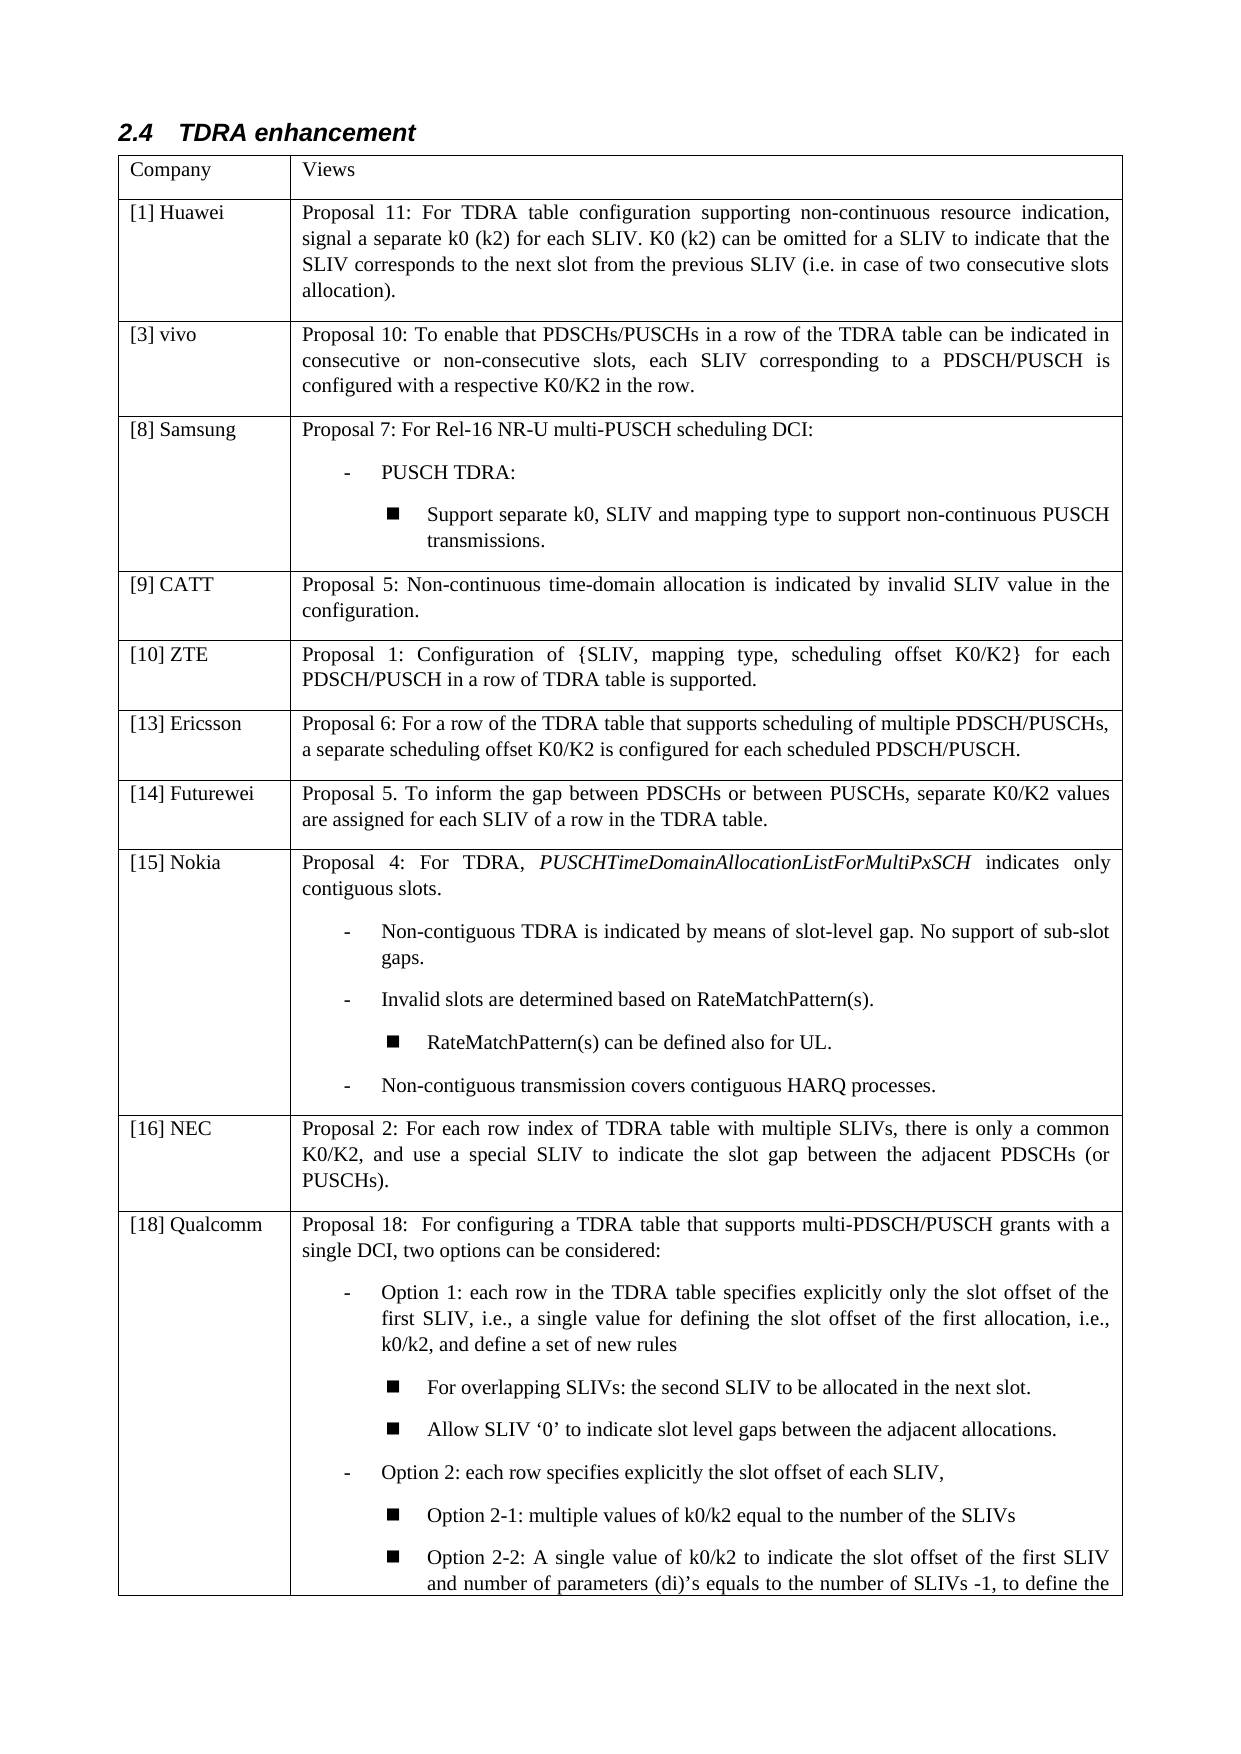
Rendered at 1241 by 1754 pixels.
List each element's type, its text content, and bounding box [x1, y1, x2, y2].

subtitle TDRA enhancement [118, 118, 1122, 147]
table_cell Proposal 2: For each row index of TDRA table with multiple SLIVs, there is only a common K0/K2, and use a special SLIV to indicate the slot gap between the adjacent PDSCHs (or PUSCHs). [291, 1116, 1122, 1211]
table_cell Proposal 6: For a row of the TDRA table that supports scheduling of multiple PDSCH/PUSCHs, a separate scheduling offset K0/K2 is configured for each scheduled PDSCH/PUSCH. [291, 711, 1122, 779]
table_cell [15] Nokia [119, 850, 290, 1115]
table_cell Proposal 11: For TDRA table configuration supporting non-continuous resource indication, signal a separate k0 (k2) for each SLIV. K0 (k2) can be omitted for a SLIV to indicate that the SLIV corresponds to the next slot from the previous SLIV (i.e. in case of two consecutive slots allocation). [291, 200, 1122, 321]
table_cell [18] Qualcomm [119, 1212, 290, 1595]
table_cell Proposal 7: For Rel-16 NR-U multi-PUSCH scheduling DCI: PUSCH TDRA: Support separate k0, SLIV and mapping type to support non-continuous PUSCH transmissions. [291, 417, 1122, 571]
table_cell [291, 1212, 1122, 1595]
table_cell [8] Samsung [119, 417, 290, 571]
table_cell [1] Huawei [119, 200, 290, 321]
table_cell Proposal 5. To inform the gap between PDSCHs or between PUSCHs, separate K0/K2 values are assigned for each SLIV of a row in the TDRA table. [291, 781, 1122, 849]
table_cell [10] ZTE [119, 641, 290, 710]
table_cell [3] vivo [119, 322, 290, 416]
table_cell [14] Futurewei [119, 781, 290, 849]
table_cell [9] CATT [119, 572, 290, 640]
table_cell Proposal 1: Configuration of {SLIV, mapping type, scheduling offset K0/K2} for each PDSCH/PUSCH in a row of TDRA table is supported. [291, 641, 1122, 710]
table_cell Proposal 5: Non-continuous time-domain allocation is indicated by invalid SLIV value in the configuration. [291, 572, 1122, 640]
table_cell Proposal 4: For TDRA, PUSCHTimeDomainAllocationListForMultiPxSCH indicates only contiguous slots. Non-contiguous TDRA is indicated by means of slot-level gap. No support of sub-slot gaps. Invalid slots are determined based on RateMatchPattern(s). RateMatchPattern(s) can be defined also for UL. Non-contiguous transmission covers contiguous HARQ processes. [291, 850, 1122, 1115]
table_cell [13] Ericsson [119, 711, 290, 779]
table_cell Proposal 10: To enable that PDSCHs/PUSCHs in a row of the TDRA table can be indicated in consecutive or non-consecutive slots, each SLIV corresponding to a PDSCH/PUSCH is configured with a respective K0/K2 in the row. [291, 322, 1122, 416]
table_header Company [119, 156, 290, 199]
table_cell [16] NEC [119, 1116, 290, 1211]
table_header Views [291, 156, 1122, 199]
